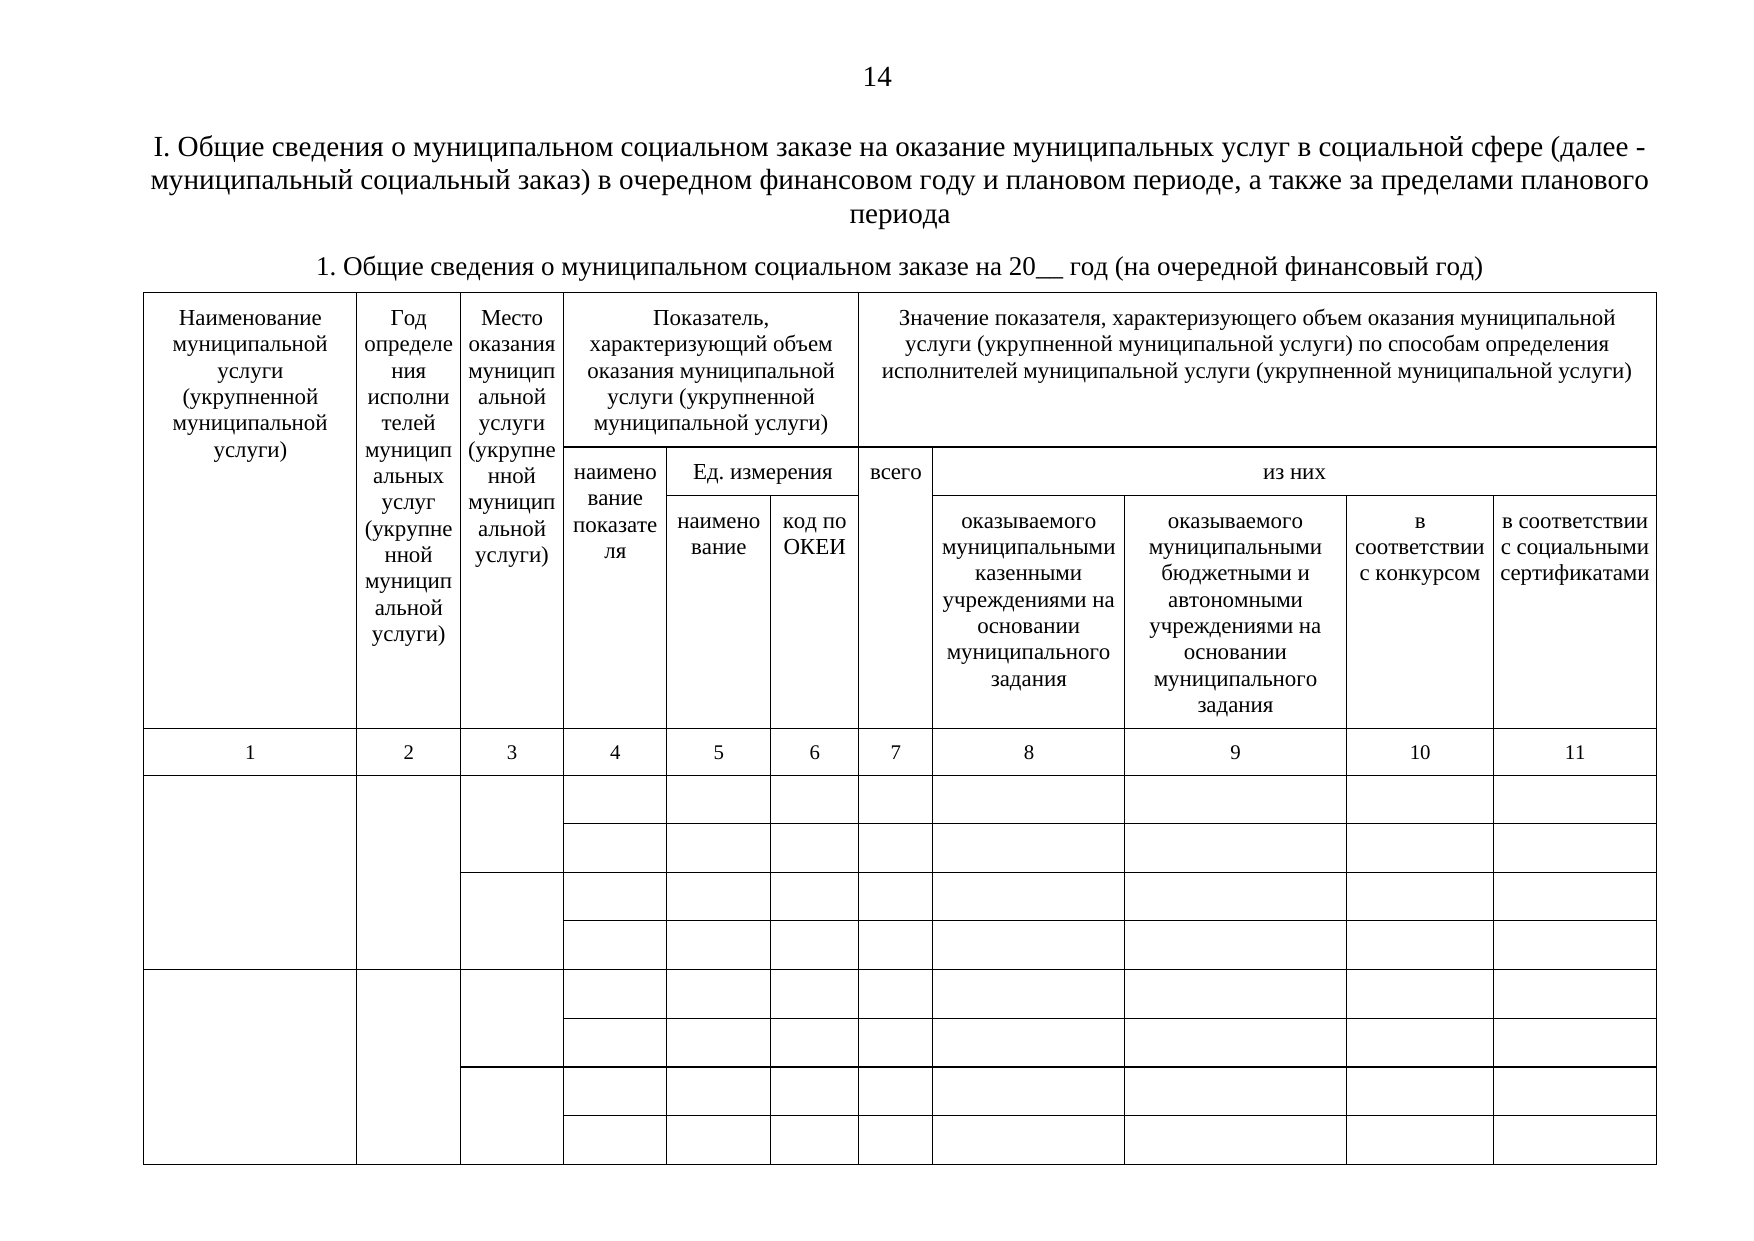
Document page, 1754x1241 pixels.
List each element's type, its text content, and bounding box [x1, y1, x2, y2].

table_cell [1494, 970, 1656, 1018]
table_cell [667, 824, 770, 872]
table_cell Год определения исполнителей муниципальных услуг (укрупненной муниципальной услуги) [357, 293, 460, 728]
table_cell [461, 873, 563, 969]
table_cell [564, 921, 666, 969]
table_cell оказываемого муниципальными бюджетными и автономными учреждениями на основании муниципального задания [1125, 496, 1346, 728]
table_cell Место оказания муниципальной услуги (укрупненной муниципальной услуги) [461, 293, 563, 728]
table_cell [859, 873, 932, 920]
table_cell [933, 1019, 1124, 1066]
table_cell 2 [357, 729, 460, 774]
table_cell [933, 1116, 1124, 1164]
table_cell [1347, 824, 1493, 872]
table_cell 4 [564, 729, 666, 774]
table_cell [771, 776, 858, 823]
table_cell [1125, 921, 1346, 969]
table_cell [564, 1068, 666, 1115]
table_cell [564, 873, 666, 920]
table_cell 7 [859, 729, 932, 774]
table_cell [933, 921, 1124, 969]
table_cell в соответствии с социальными сертификатами [1494, 496, 1656, 728]
table_cell [667, 1019, 770, 1066]
table_cell [667, 1116, 770, 1164]
table_cell [1125, 824, 1346, 872]
table_cell [1494, 1019, 1656, 1066]
table_cell [1494, 873, 1656, 920]
table_cell [144, 970, 356, 1164]
table_cell 10 [1347, 729, 1493, 774]
table_cell наименование [667, 496, 770, 728]
table_cell [1347, 776, 1493, 823]
table_cell [1347, 1019, 1493, 1066]
table_cell 9 [1125, 729, 1346, 774]
table_cell 1. Общие сведения о муниципальном социальном заказе на 20__ год (на очередной финансовый год) [144, 240, 1656, 292]
table_cell [859, 1116, 932, 1164]
table_cell [933, 873, 1124, 920]
table_cell [1347, 1068, 1493, 1115]
table_cell [667, 921, 770, 969]
table_cell [461, 1068, 563, 1164]
table_cell [1494, 776, 1656, 823]
table_cell [933, 1068, 1124, 1115]
table_cell [564, 970, 666, 1018]
table_cell [667, 1068, 770, 1115]
table_cell [859, 1019, 932, 1066]
table_cell в соответствии с конкурсом [1347, 496, 1493, 728]
table_cell [771, 1019, 858, 1066]
table_cell [859, 970, 932, 1018]
table_cell всего [859, 448, 932, 728]
table_cell [564, 776, 666, 823]
table_cell 8 [933, 729, 1124, 774]
table_cell оказываемого муниципальными казенными учреждениями на основании муниципального задания [933, 496, 1124, 728]
table_cell 1 [144, 729, 356, 774]
table_cell [771, 970, 858, 1018]
table_cell [859, 921, 932, 969]
table_cell [667, 970, 770, 1018]
table_cell [1347, 873, 1493, 920]
table_cell [461, 776, 563, 872]
table_cell [771, 1068, 858, 1115]
table_header I. Общие сведения о муниципальном социальном заказе на оказание муниципальных услуг в социальной сфере (далее - муниципальный социальный заказ) в очередном финансовом году и плановом периоде, а также за пределами планового периода [144, 118, 1656, 240]
table_cell 11 [1494, 729, 1656, 774]
table_cell [933, 776, 1124, 823]
table_cell [144, 776, 356, 969]
table_cell [1347, 1116, 1493, 1164]
table_cell [859, 1068, 932, 1115]
table_cell [1125, 1116, 1346, 1164]
table_cell [357, 776, 460, 969]
table_cell Наименование муниципальной услуги (укрупненной муниципальной услуги) [144, 293, 356, 728]
table_cell [357, 970, 460, 1164]
table_cell [564, 1019, 666, 1066]
table_cell [1125, 1019, 1346, 1066]
table_cell [1494, 921, 1656, 969]
table_cell код по ОКЕИ [771, 496, 858, 728]
table_cell [1347, 921, 1493, 969]
table_cell [667, 776, 770, 823]
table_cell [859, 776, 932, 823]
table_cell [771, 1116, 858, 1164]
table_cell [564, 1116, 666, 1164]
table_cell [1125, 1068, 1346, 1115]
table_cell наименование показателя [564, 448, 666, 728]
table_cell [1494, 824, 1656, 872]
table_cell Показатель, характеризующий объем оказания муниципальной услуги (укрупненной муниципальной услуги) [564, 293, 858, 446]
table_cell [933, 824, 1124, 872]
table_cell [1347, 970, 1493, 1018]
table_cell 6 [771, 729, 858, 774]
table_cell [1125, 776, 1346, 823]
table_cell Значение показателя, характеризующего объем оказания муниципальной услуги (укрупненной муниципальной услуги) по способам определения исполнителей муниципальной услуги (укрупненной муниципальной услуги) [859, 293, 1656, 446]
table_cell 5 [667, 729, 770, 774]
table_cell [771, 921, 858, 969]
table_cell 3 [461, 729, 563, 774]
table_cell [1494, 1116, 1656, 1164]
table_cell [564, 824, 666, 872]
table_cell из них [933, 448, 1656, 495]
table_cell [1125, 970, 1346, 1018]
table_cell [1125, 873, 1346, 920]
table_cell [933, 970, 1124, 1018]
table_cell [1494, 1068, 1656, 1115]
table_cell [771, 824, 858, 872]
table_cell [667, 873, 770, 920]
table_cell [859, 824, 932, 872]
table_cell Ед. измерения [667, 448, 858, 495]
table_cell [771, 873, 858, 920]
table_cell [461, 970, 563, 1066]
